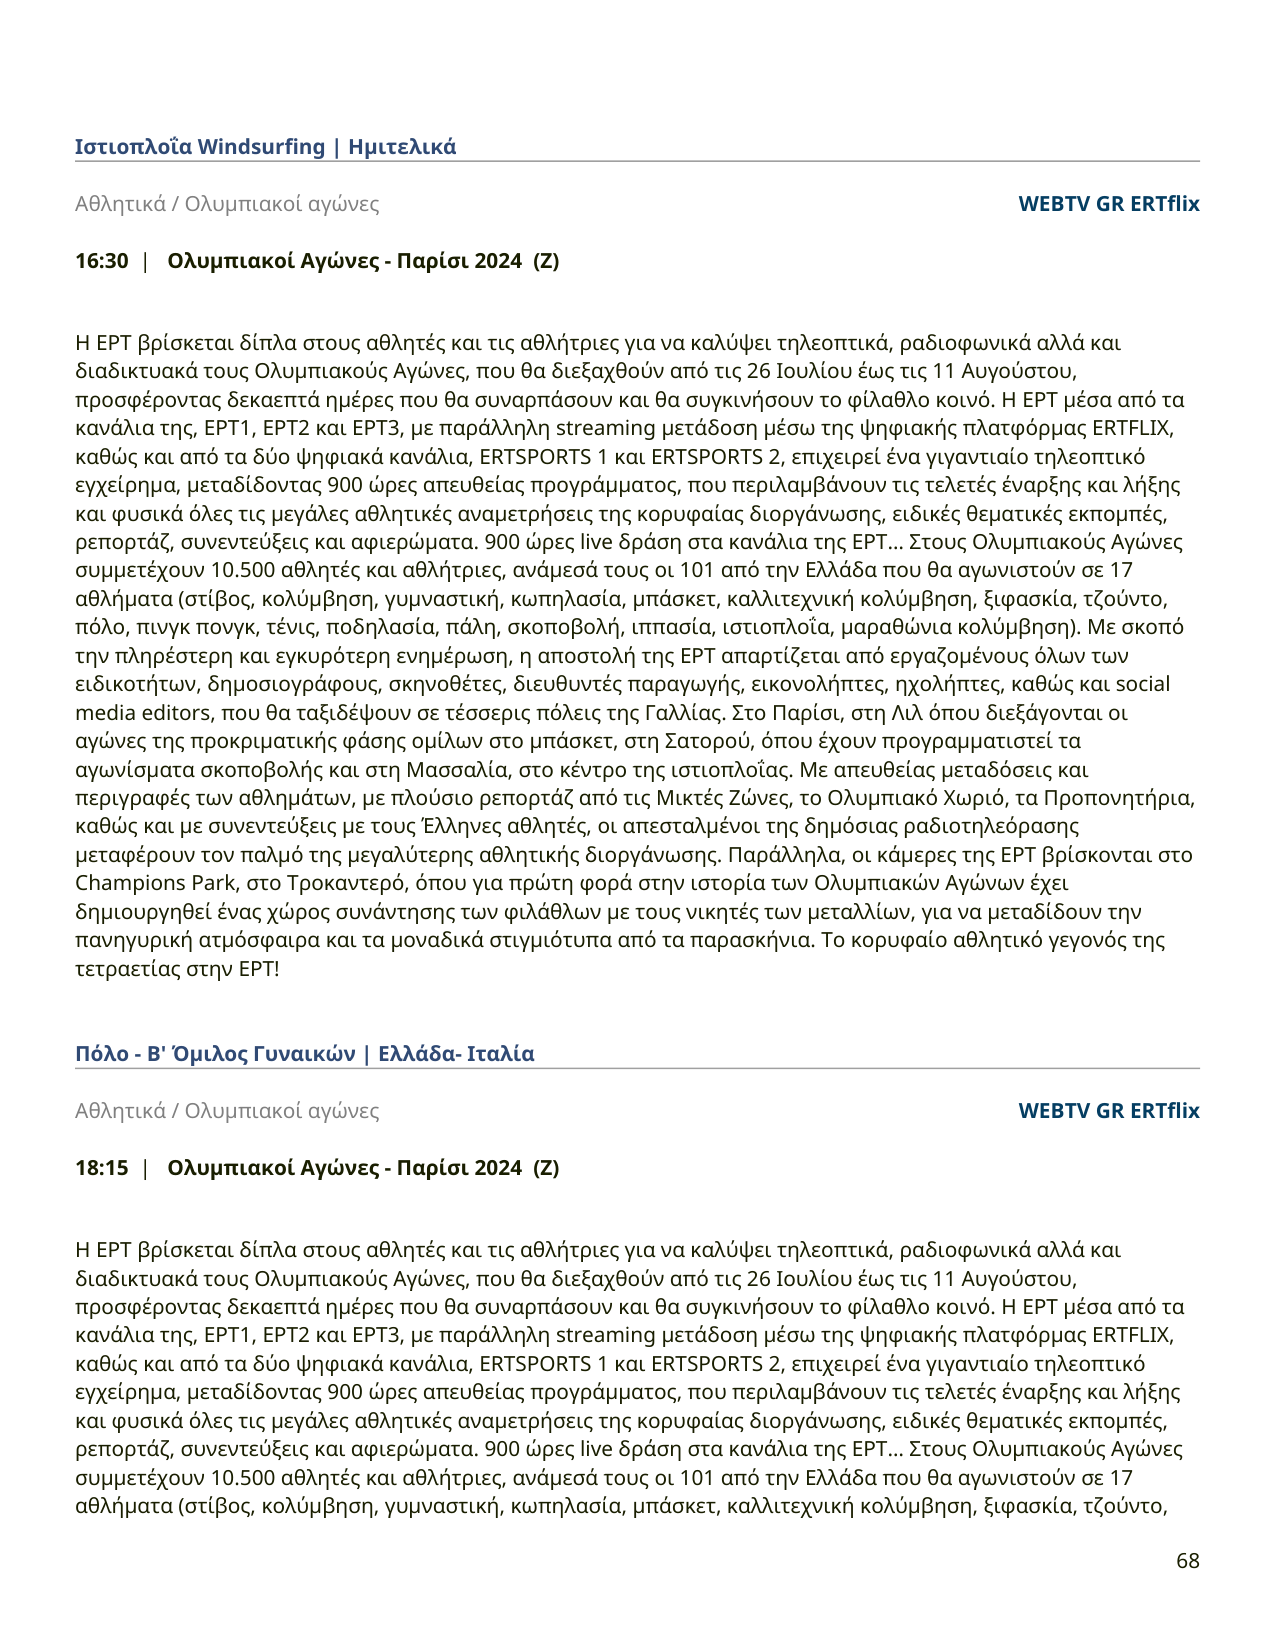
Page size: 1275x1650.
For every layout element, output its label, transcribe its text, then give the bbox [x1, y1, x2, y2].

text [75, 1235, 1200, 1520]
table_header Αθλητικά / Ολυμπιακοί αγώνες [75, 189, 637, 217]
table_header WEBTV GR ERTflix [638, 1096, 1200, 1125]
text Ιστιοπλοΐα Windsurfing | Ημιτελικά [75, 75, 1200, 160]
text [75, 328, 1200, 982]
text Πόλο - Β' Όμιλος Γυναικών | Ελλάδα- Ιταλία [75, 982, 1200, 1067]
text 18:15 | Ολυμπιακοί Αγώνες - Παρίσι 2024 (Z) [75, 1125, 1200, 1210]
table_header WEBTV GR ERTflix [638, 189, 1200, 217]
table_header Αθλητικά / Ολυμπιακοί αγώνες [75, 1096, 637, 1125]
text 16:30 | Ολυμπιακοί Αγώνες - Παρίσι 2024 (Z) [75, 217, 1200, 303]
